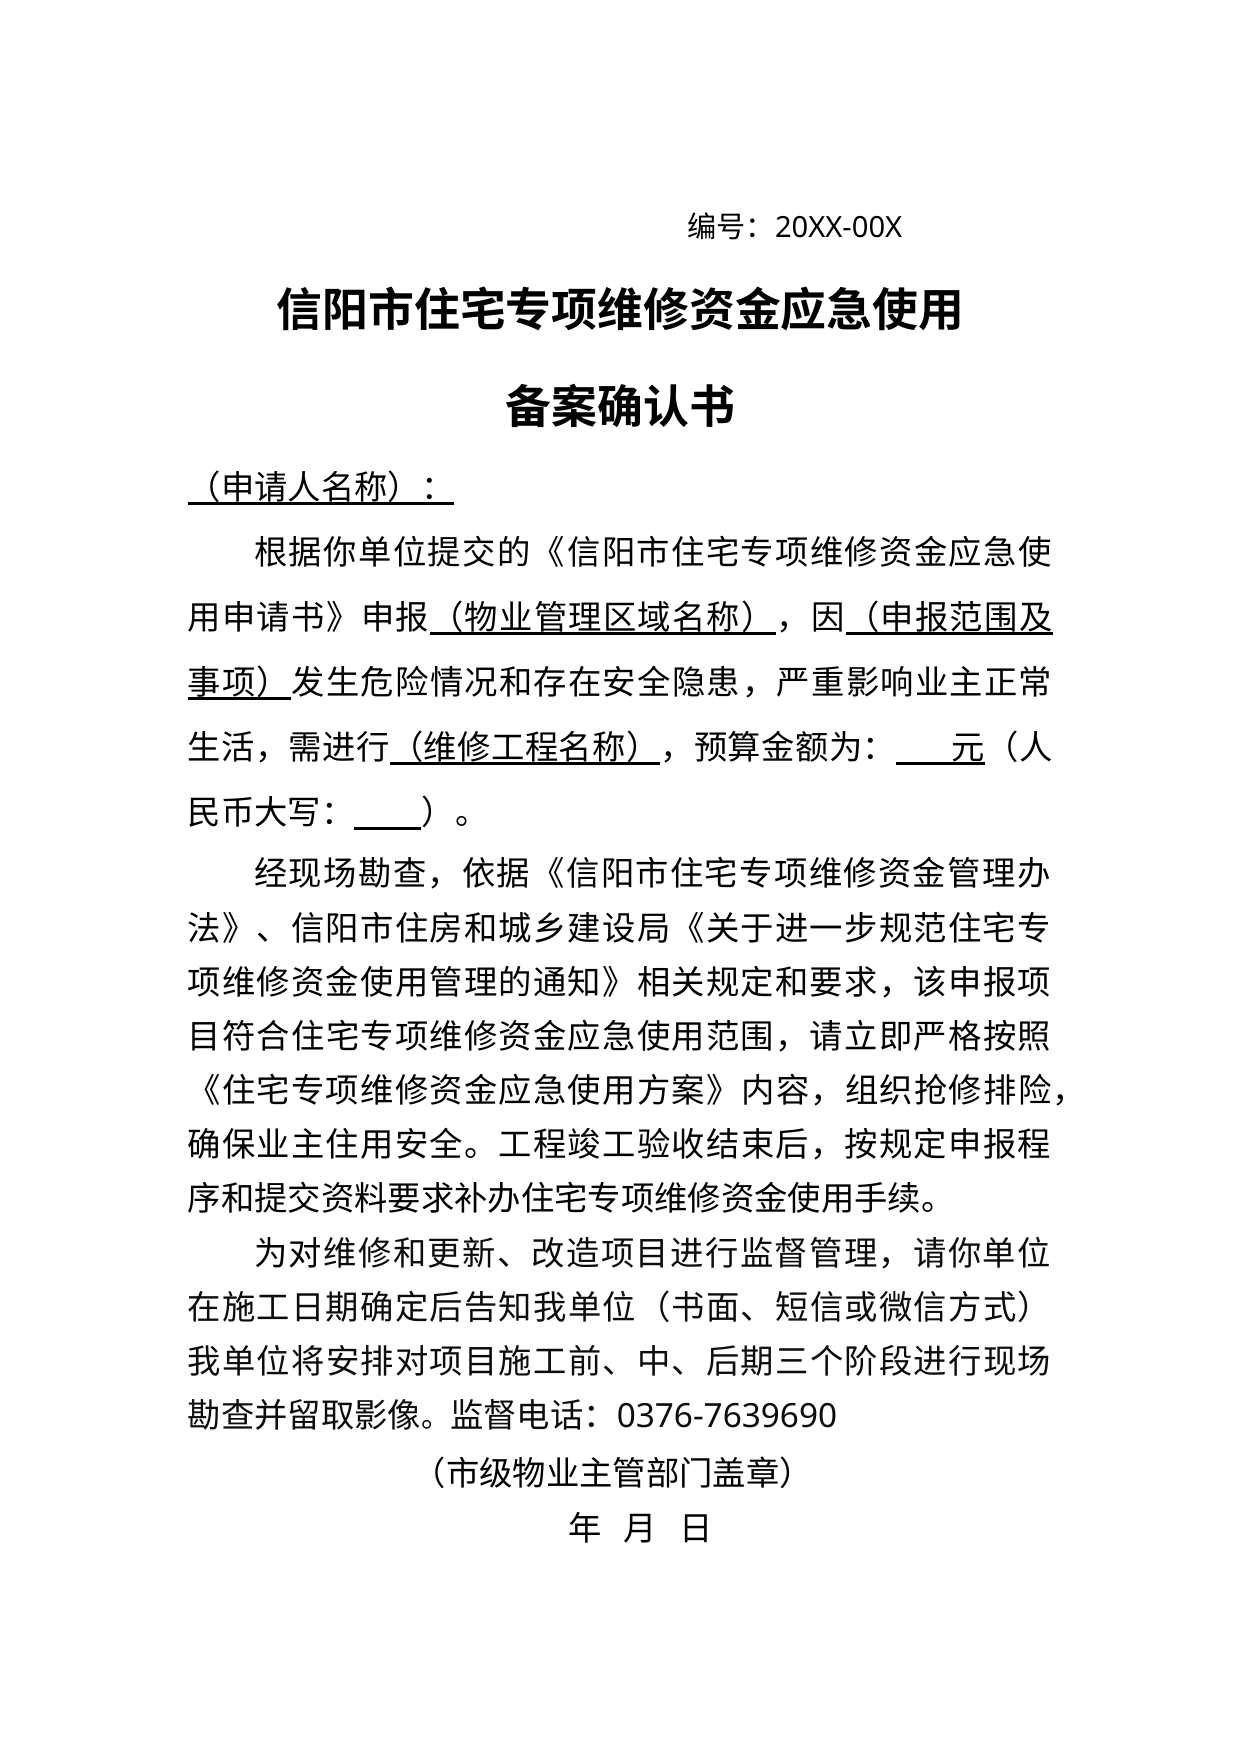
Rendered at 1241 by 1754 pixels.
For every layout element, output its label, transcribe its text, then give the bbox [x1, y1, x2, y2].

text 编号：20XX-00X [187, 192, 1053, 257]
text 信阳市住宅专项维修资金应急使用 [187, 257, 1053, 355]
text （市级物业主管部门盖章） [187, 1438, 1053, 1497]
text 为对维修和更新、改造项目进行监督管理，请你单位在施工日期确定后告知我单位（书面、短信或微信方式），我单位将安排对项目施工前、中、后期三个阶段进行现场勘查并留取影像。监督电话：0376-7639690 [187, 1222, 1053, 1438]
text 经现场勘查，依据《信阳市住宅专项维修资金管理办法》、信阳市住房和城乡建设局《关于进一步规范住宅专项维修资金使用管理的通知》相关规定和要求，该申报项目符合住宅专项维修资金应急使用范围，请立即严格按照《住宅专项维修资金应急使用方案》内容，组织抢修排险，确保业主住用安全。工程竣工验收结束后，按规定申报程序和提交资料要求补办住宅专项维修资金使用手续。 [187, 842, 1053, 1222]
text 备案确认书 [187, 355, 1053, 452]
text 根据你单位提交的《信阳市住宅专项维修资金应急使用申请书》申报（物业管理区域名称），因（申报范围及事项）发生危险情况和存在安全隐患，严重影响业主正常生活，需进行（维修工程名称），预算金额为： 元（人民币大写： ）。 [187, 517, 1053, 842]
text 年 月 日 [187, 1497, 1053, 1551]
text （申请人名称）： [187, 452, 1053, 517]
